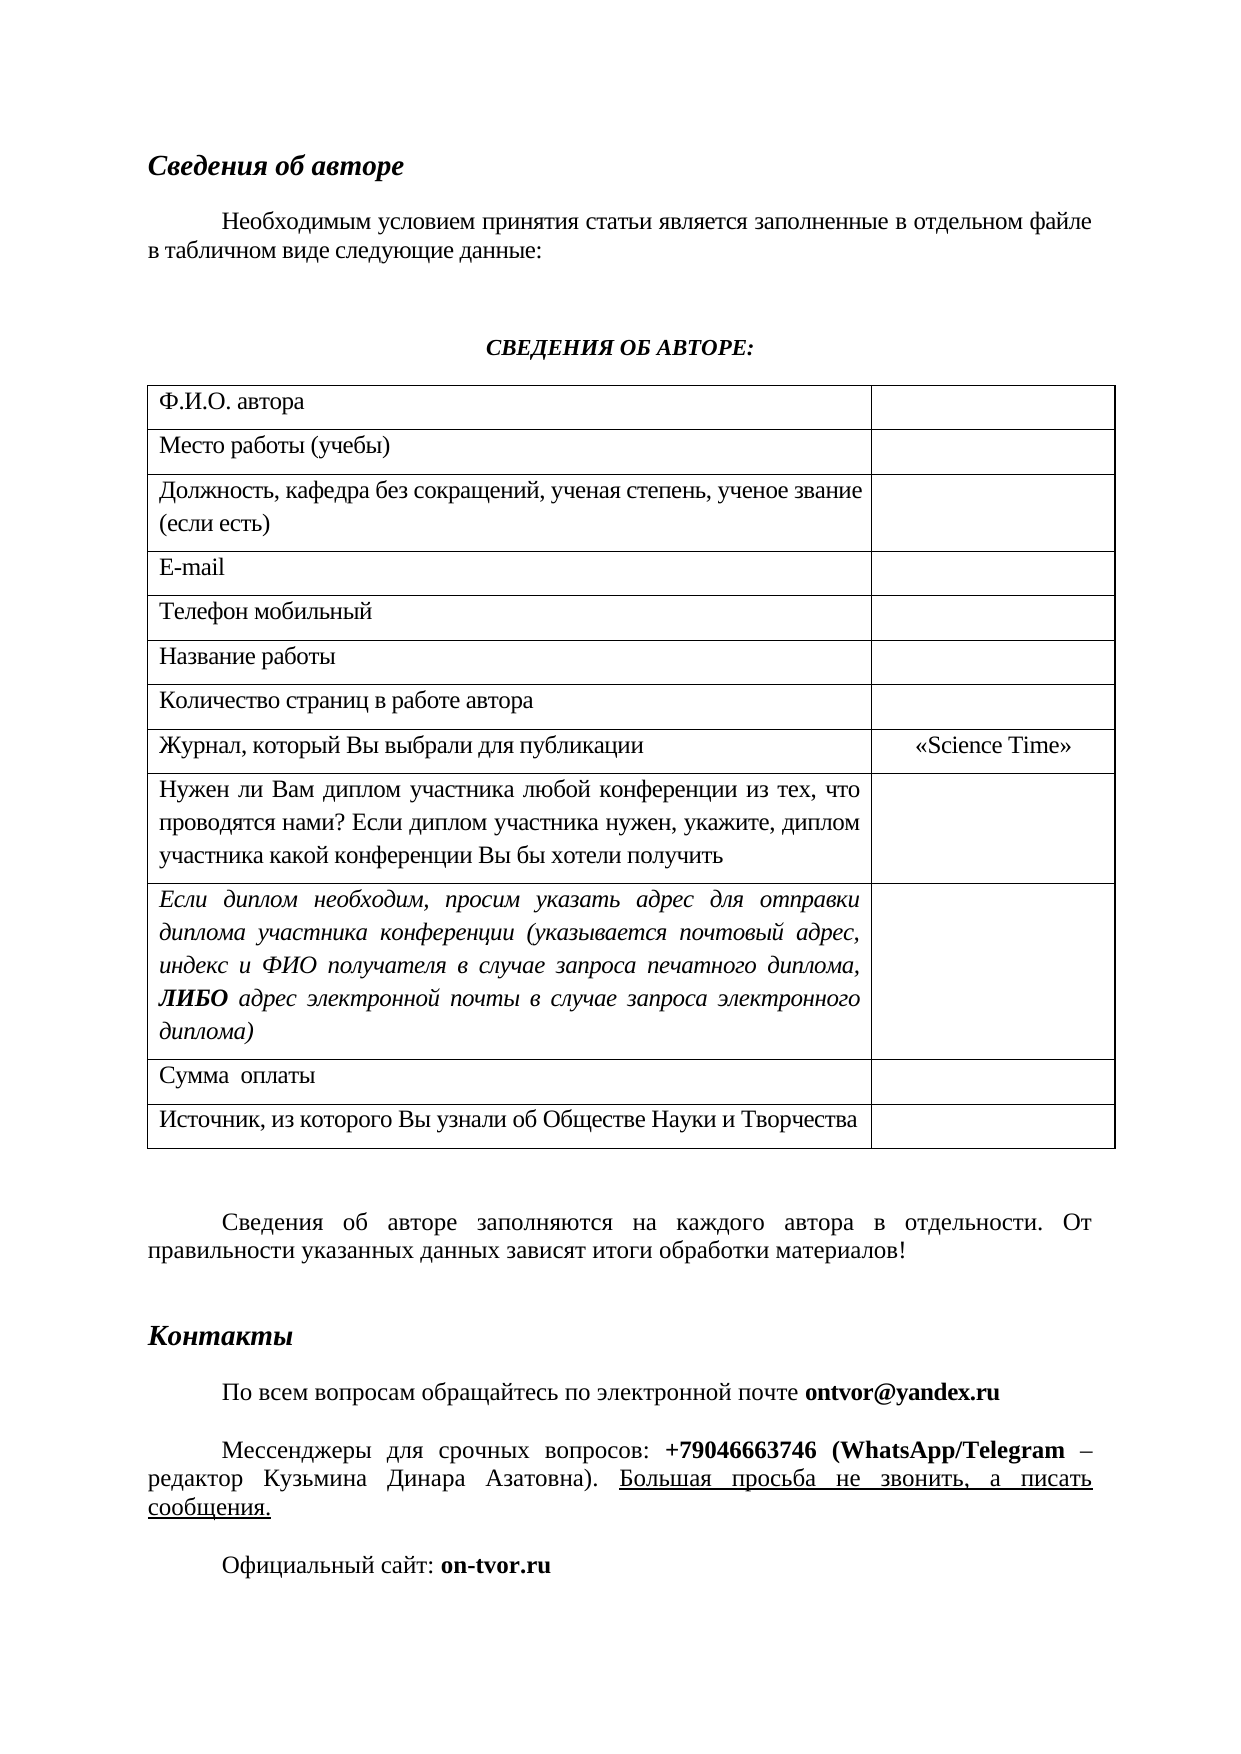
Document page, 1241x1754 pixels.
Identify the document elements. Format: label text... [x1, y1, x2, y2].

table_cell E-mail [148, 552, 871, 595]
table_cell [872, 774, 1114, 883]
table_cell Журнал, который Вы выбрали для публикации [148, 730, 871, 773]
table_cell Место работы (учебы) [148, 430, 871, 474]
table_cell [872, 641, 1114, 684]
table_header Ф.И.О. автора [148, 386, 871, 429]
table_cell Сумма оплаты [148, 1060, 871, 1103]
text Сведения об авторе [148, 148, 1092, 181]
table_cell [872, 1105, 1114, 1148]
text Контакты [148, 1318, 1092, 1351]
text Сведения об авторе заполняются на каждого автора в отдельности. От правильности указанных данных зависят итоги обработки материалов! [148, 1207, 1092, 1264]
table_cell [872, 596, 1114, 640]
table_cell Название работы [148, 641, 871, 684]
table_cell [872, 552, 1114, 595]
table_cell Количество страниц в работе автора [148, 685, 871, 729]
table_header [872, 386, 1114, 429]
text Необходимым условием принятия статьи является заполненные в отдельном файле в табличном виде следующие данные: [148, 207, 1092, 264]
text СВЕДЕНИЯ ОБ АВТОРЕ: [29, 334, 1092, 361]
table_cell Источник, из которого Вы узнали об Обществе Науки и Творчества [148, 1105, 871, 1148]
table_cell Нужен ли Вам диплом участника любой конференции из тех, что проводятся нами? Если диплом участника нужен, укажите, диплом участника какой конференции Вы бы хотели получить [148, 774, 871, 883]
table_cell [872, 685, 1114, 729]
text Мессенджеры для срочных вопросов: +79046663746 (WhatsApp/Telegram – редактор Кузьмина Динара Азатовна). Большая просьба не звонить, а писать сообщения. [148, 1435, 1092, 1521]
text По всем вопросам обращайтесь по электронной почте ontvor@yandex.ru [148, 1377, 1092, 1406]
table_cell Если диплом необходим, просим указать адрес для отправки диплома участника конференции (указывается почтовый адрес, индекс и ФИО получателя в случае запроса печатного диплома, ЛИБО адрес электронной почты в случае запроса электронного диплома) [148, 884, 871, 1059]
table_cell «Science Time» [872, 730, 1114, 773]
text Официальный сайт: on-tvor.ru [148, 1550, 1092, 1578]
table_cell Телефон мобильный [148, 596, 871, 640]
table_cell [872, 475, 1114, 551]
table_cell [872, 1060, 1114, 1103]
table_cell [872, 430, 1114, 474]
table_cell [872, 884, 1114, 1059]
table_cell Должность, кафедра без сокращений, ученая степень, ученое звание (если есть) [148, 475, 871, 551]
